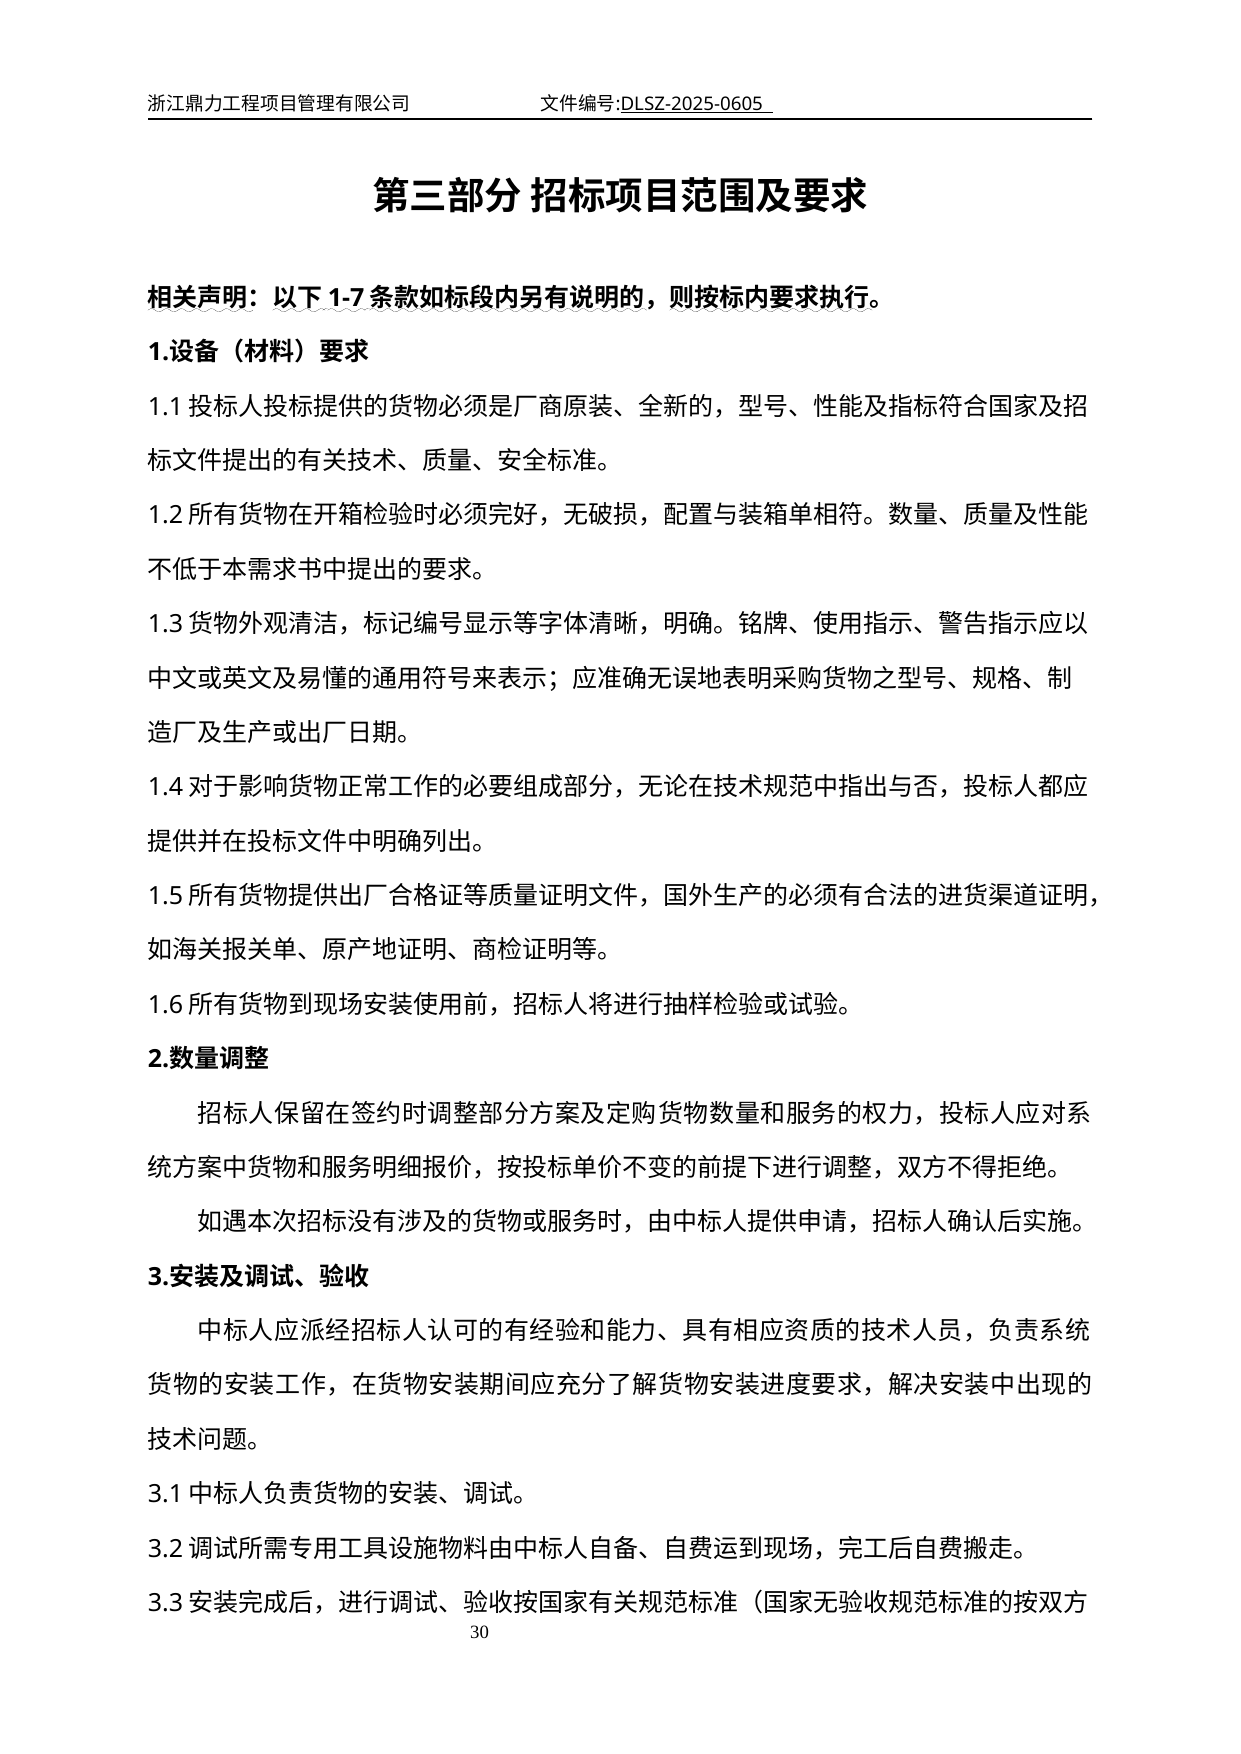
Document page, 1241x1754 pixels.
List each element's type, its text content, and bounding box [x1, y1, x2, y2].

text 第三部分 招标项目范围及要求 [148, 143, 1092, 226]
text 3.1中标人负责货物的安装、调试。 [148, 1474, 1092, 1510]
text 3.2调试所需专用工具设施物料由中标人自备、自费运到现场，完工后自费搬走。 [148, 1528, 1092, 1564]
text 相关声明：以下1-7条款如标段内另有说明的，则按标内要求执行。 [148, 277, 1092, 314]
text 1.设备（材料）要求 [148, 332, 1092, 368]
text 1.6所有货物到现场安装使用前，招标人将进行抽样检验或试验。 [148, 984, 1092, 1021]
text 3.安装及调试、验收 [148, 1256, 1092, 1292]
text 1.5所有货物提供出厂合格证等质量证明文件，国外生产的必须有合法的进货渠道证明，如海关报关单、原产地证明、商检证明等。 [148, 876, 1092, 966]
text 1.1投标人投标提供的货物必须是厂商原装、全新的，型号、性能及指标符合国家及招标文件提出的有关技术、质量、安全标准。 [148, 386, 1092, 477]
text 2.数量调整 [148, 1039, 1092, 1075]
text 1.2所有货物在开箱检验时必须完好，无破损，配置与装箱单相符。数量、质量及性能不低于本需求书中提出的要求。 [148, 495, 1092, 586]
text 中标人应派经招标人认可的有经验和能力、具有相应资质的技术人员，负责系统货物的安装工作，在货物安装期间应充分了解货物安装进度要求，解决安装中出现的技术问题。 [148, 1311, 1092, 1456]
text 1.3货物外观清洁，标记编号显示等字体清晰，明确。铭牌、使用指示、警告指示应以中文或英文及易懂的通用符号来表示；应准确无误地表明采购货物之型号、规格、制造厂及生产或出厂日期。 [148, 604, 1092, 749]
text 1.4对于影响货物正常工作的必要组成部分，无论在技术规范中指出与否，投标人都应提供并在投标文件中明确列出。 [148, 767, 1092, 857]
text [148, 1582, 1092, 1619]
text 招标人保留在签约时调整部分方案及定购货物数量和服务的权力，投标人应对系统方案中货物和服务明细报价，按投标单价不变的前提下进行调整，双方不得拒绝。 [148, 1093, 1092, 1184]
text 如遇本次招标没有涉及的货物或服务时，由中标人提供申请，招标人确认后实施。 [148, 1202, 1092, 1238]
